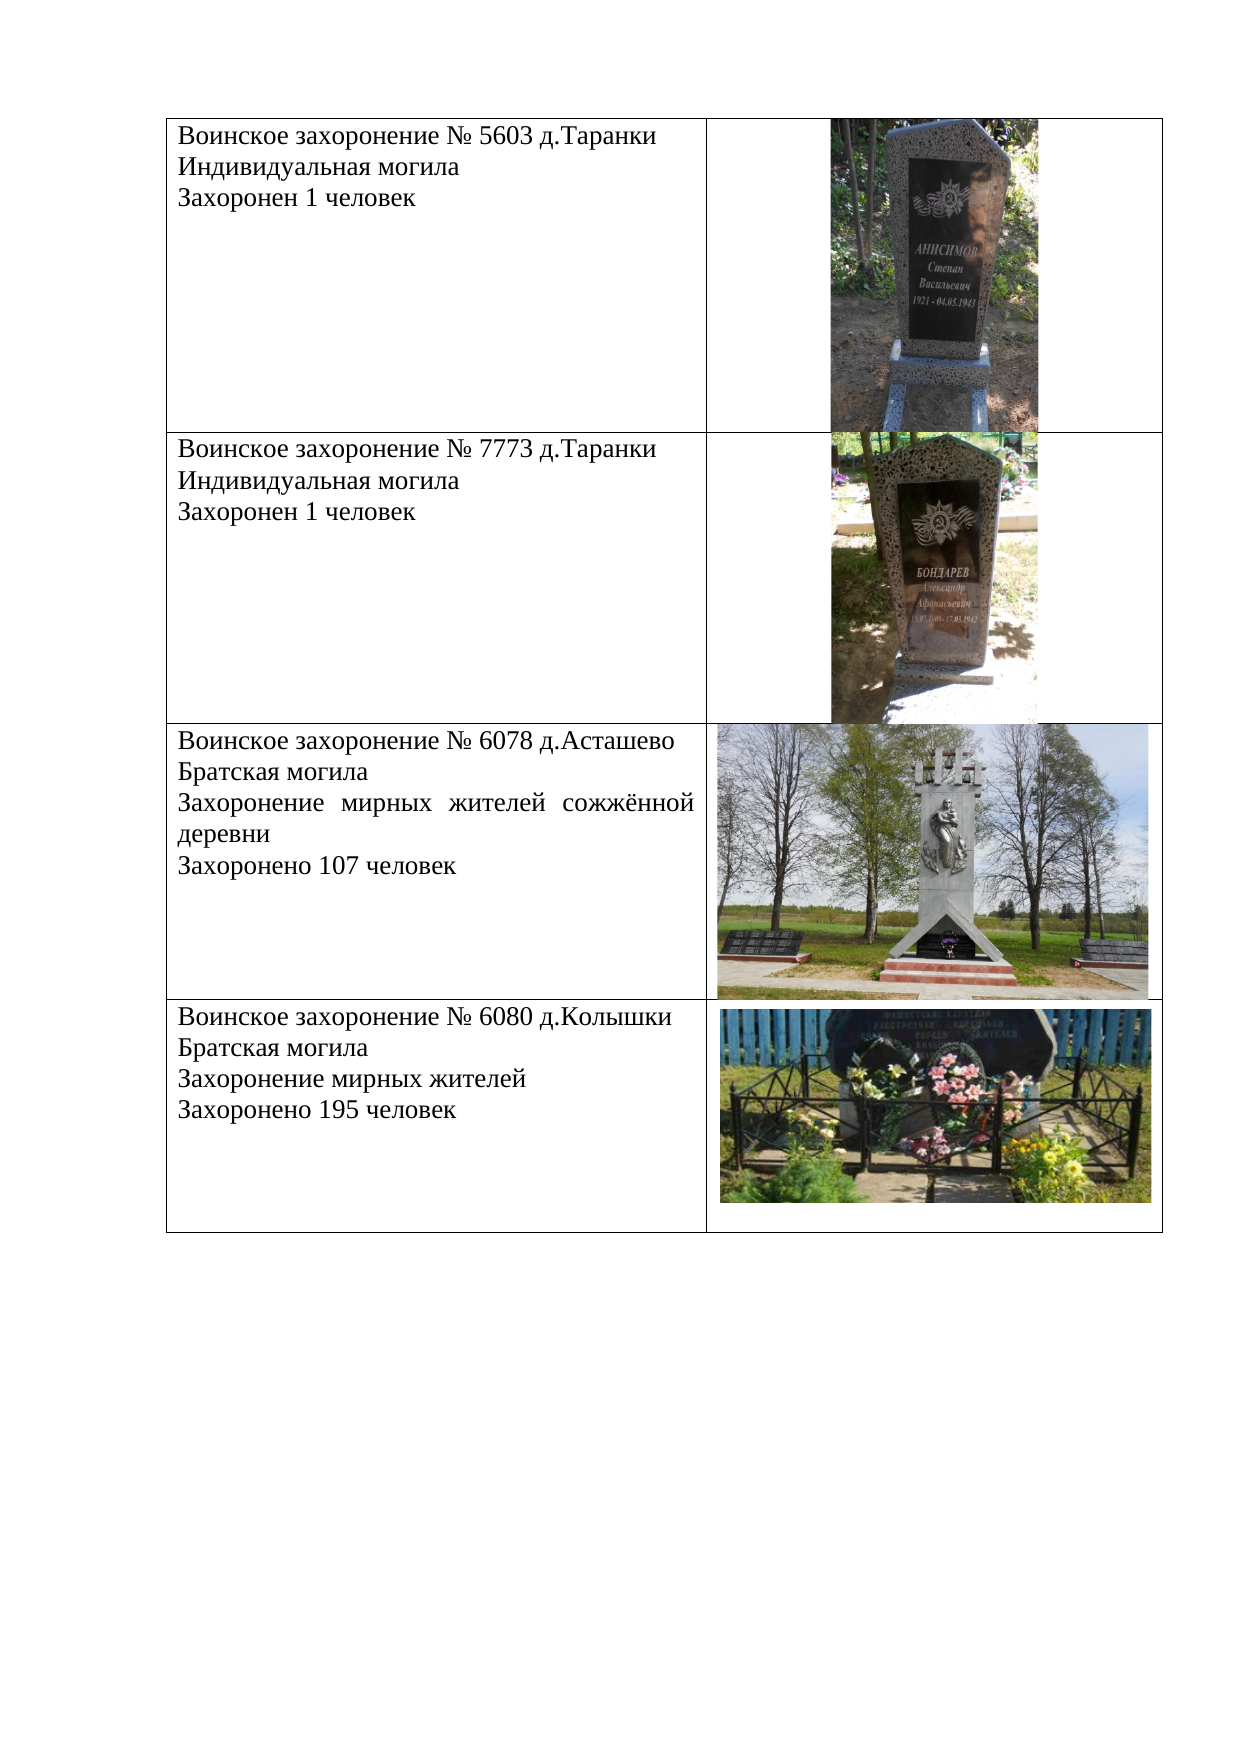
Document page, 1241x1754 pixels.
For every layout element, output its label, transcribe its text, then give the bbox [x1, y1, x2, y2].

picture [717, 119, 1149, 1000]
table_cell [707, 1000, 1162, 1232]
table_cell [1149, 724, 1162, 999]
table_cell Воинское захоронение № 6078 д.Асташево Братская могила Захоронение мирных жителей сожжённой деревни Захоронено 107 человек [167, 724, 706, 999]
table_cell [1039, 119, 1162, 432]
table_cell [707, 724, 717, 999]
picture [720, 1009, 1152, 1203]
table_cell [707, 119, 830, 432]
table_cell Воинское захоронение № 5603 д.Таранки Индивидуальная могила Захоронен 1 человек [167, 119, 706, 432]
table_cell [707, 433, 831, 723]
table_cell Воинское захоронение № 7773 д.Таранки Индивидуальная могила Захоронен 1 человек [167, 433, 706, 723]
table_cell [1038, 433, 1162, 723]
table_cell Воинское захоронение № 6080 д.Колышки Братская могила Захоронение мирных жителей Захоронено 195 человек [167, 1000, 706, 1232]
